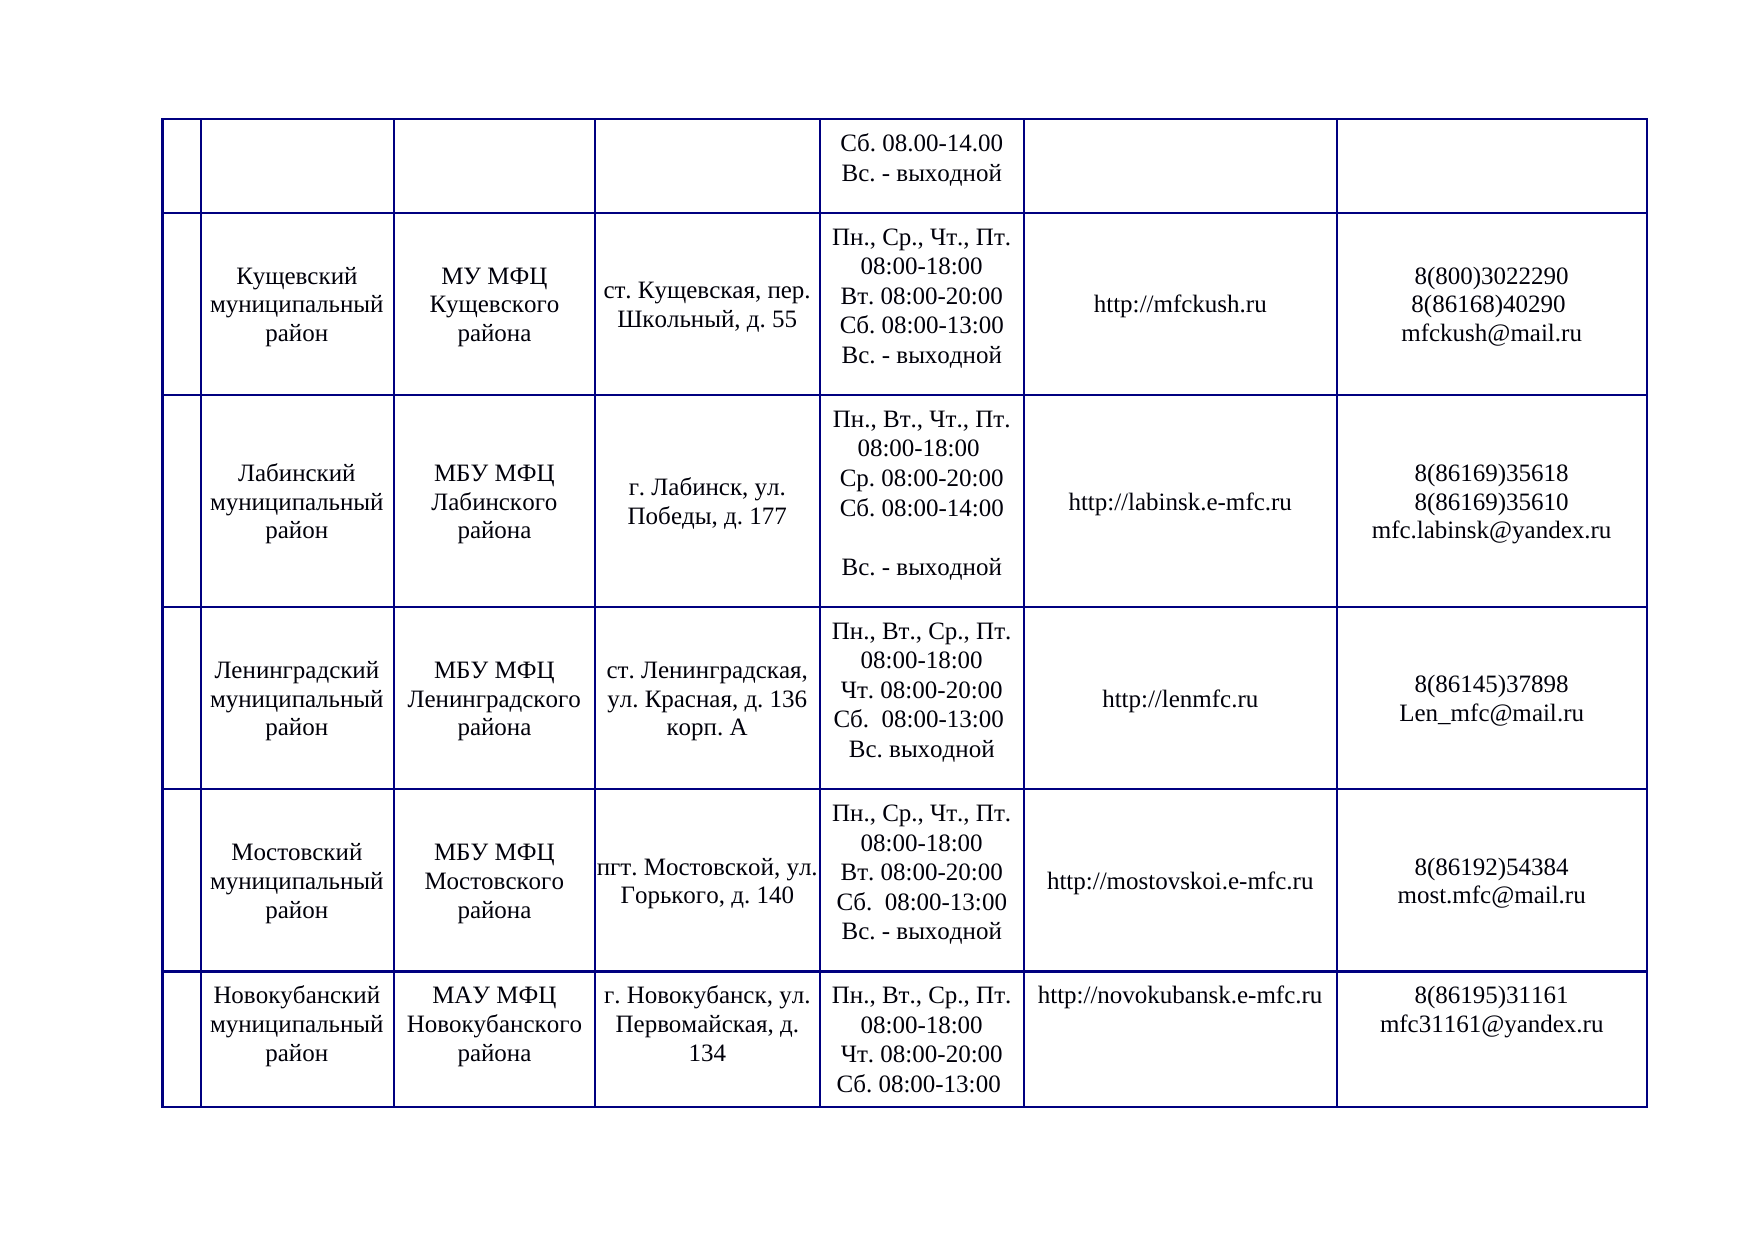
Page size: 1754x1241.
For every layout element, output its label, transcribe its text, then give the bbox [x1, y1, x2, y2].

table_cell Пн., Ср., Чт., Пт. 08:00-18:00 Вт. 08:00-20:00 Сб. 08:00-13:00 Вс. - выходной [821, 790, 1023, 970]
table_cell МБУ МФЦ Ленинградского района [395, 608, 594, 788]
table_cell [395, 973, 594, 1106]
table_cell http://mostovskoi.e-mfc.ru [1025, 790, 1336, 970]
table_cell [1025, 973, 1336, 1106]
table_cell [395, 120, 594, 212]
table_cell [821, 973, 1023, 1106]
table_cell ст. Ленинградская, ул. Красная, д. 136 корп. А [596, 608, 819, 788]
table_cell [202, 973, 393, 1106]
table_cell [164, 608, 200, 788]
table_cell МУ МФЦ Кущевского района [395, 214, 594, 394]
table_cell МБУ МФЦ Лабинского района [395, 396, 594, 606]
table_cell [164, 396, 200, 606]
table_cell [821, 120, 1023, 212]
table_cell ст. Кущевская, пер. Школьный, д. 55 [596, 214, 819, 394]
table_cell http://mfckush.ru [1025, 214, 1336, 394]
table_cell 8(86169)35618 8(86169)35610 mfc.labinsk@yandex.ru [1338, 396, 1646, 606]
table_cell Ленинградский муниципальный район [202, 608, 393, 788]
table_cell МБУ МФЦ Мостовского района [395, 790, 594, 970]
table_cell Пн., Вт., Ср., Пт. 08:00-18:00 Чт. 08:00-20:00 Сб. 08:00-13:00 Вс. выходной [821, 608, 1023, 788]
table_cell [1338, 973, 1646, 1106]
table_cell г. Лабинск, ул. Победы, д. 177 [596, 396, 819, 606]
table_cell 8(800)3022290 8(86168)40290 mfckush@mail.ru [1338, 214, 1646, 394]
table_cell Пн., Вт., Чт., Пт. 08:00-18:00 Ср. 08:00-20:00 Сб. 08:00-14:00 Вс. - выходной [821, 396, 1023, 606]
table_cell 8(86145)37898 Len_mfc@mail.ru [1338, 608, 1646, 788]
table_cell [164, 973, 200, 1106]
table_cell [596, 973, 819, 1106]
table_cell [1338, 120, 1646, 212]
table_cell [202, 120, 393, 212]
table_cell Кущевский муниципальный район [202, 214, 393, 394]
table_cell http://lenmfc.ru [1025, 608, 1336, 788]
table_cell пгт. Мостовской, ул. Горького, д. 140 [596, 790, 819, 970]
table_cell http://labinsk.e-mfc.ru [1025, 396, 1336, 606]
table_cell [164, 214, 200, 394]
table_cell Лабинский муниципальный район [202, 396, 393, 606]
table_cell Мостовский муниципальный район [202, 790, 393, 970]
table_cell Пн., Ср., Чт., Пт. 08:00-18:00 Вт. 08:00-20:00 Сб. 08:00-13:00 Вс. - выходной [821, 214, 1023, 394]
table_cell [164, 120, 200, 212]
table_cell 8(86192)54384 most.mfc@mail.ru [1338, 790, 1646, 970]
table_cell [1025, 120, 1336, 212]
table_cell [596, 120, 819, 212]
table_cell [164, 790, 200, 970]
